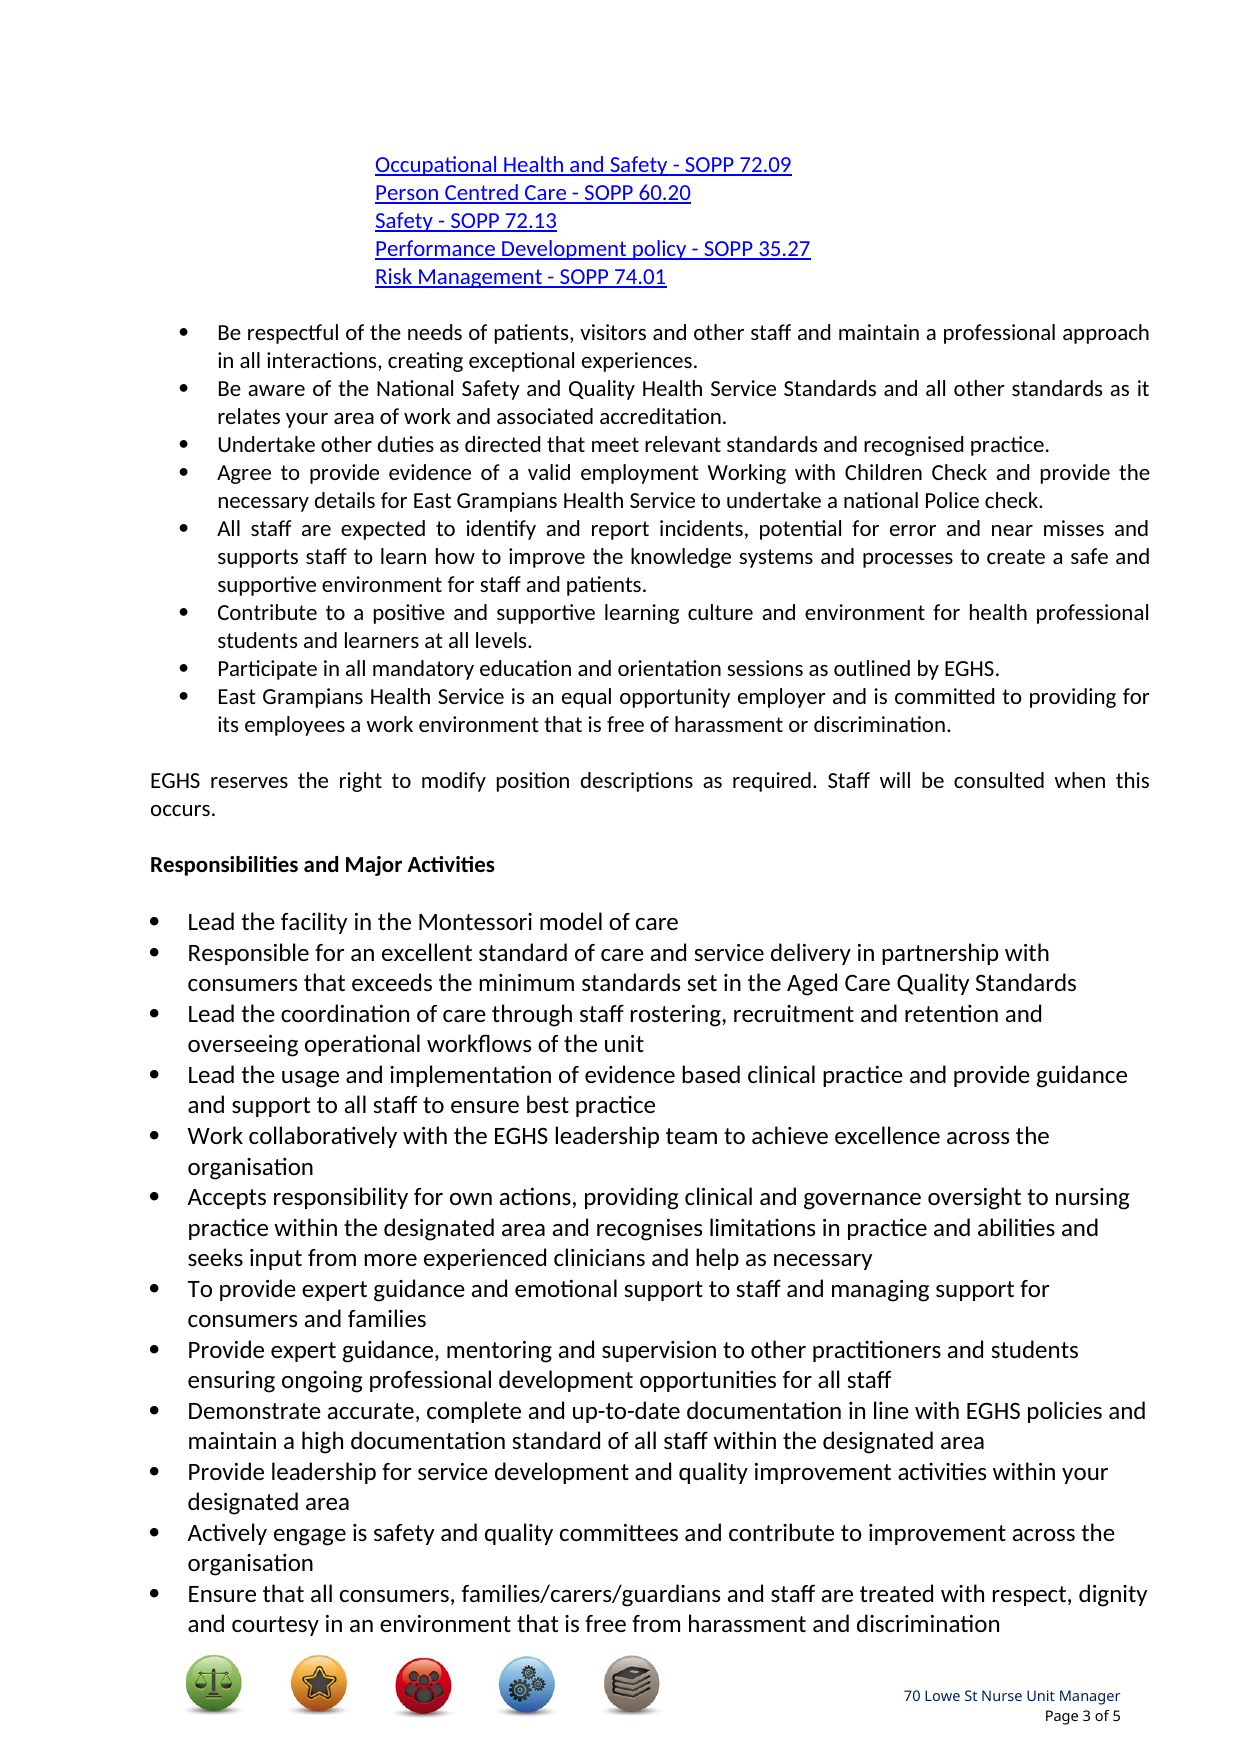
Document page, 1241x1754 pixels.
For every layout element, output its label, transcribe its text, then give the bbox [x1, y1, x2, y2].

list Responsible for an excellent standard of care and service delivery in partnership with consumers that exceeds the minimum standards set in the Aged Care Quality Standards [150, 937, 1152, 998]
list Agree to provide evidence of a valid employment Working with Children Check and provide the necessary details for East Grampians Health Service to undertake a national Police check. [179, 458, 1152, 514]
text EGHS reserves the right to modify position descriptions as required. Staff will be consulted when this occurs. [150, 766, 1152, 822]
text Risk Management - SOPP 74.01 [375, 262, 1152, 290]
list Provide leadership for service development and quality improvement activities within your designated area [150, 1456, 1152, 1517]
list All staff are expected to identify and report incidents, potential for error and near misses and supports staff to learn how to improve the knowledge systems and processes to create a safe and supportive environment for staff and patients. [179, 514, 1152, 598]
list Actively engage is safety and quality committees and contribute to improvement across the organisation [150, 1517, 1152, 1578]
text Occupational Health and Safety - SOPP 72.09 [375, 150, 1152, 178]
text Person Centred Care - SOPP 60.20 [375, 178, 1152, 206]
text Performance Development policy - SOPP 35.27 [375, 234, 1152, 262]
list Lead the usage and implementation of evidence based clinical practice and provide guidance and support to all staff to ensure best practice [150, 1059, 1152, 1120]
list Undertake other duties as directed that meet relevant standards and recognised practice. [179, 430, 1152, 458]
list Provide expert guidance, mentoring and supervision to other practitioners and students ensuring ongoing professional development opportunities for all staff [150, 1334, 1152, 1395]
list Demonstrate accurate, complete and up-to-date documentation in line with EGHS policies and maintain a high documentation standard of all staff within the designated area [150, 1395, 1152, 1456]
list East Grampians Health Service is an equal opportunity employer and is committed to providing for its employees a work environment that is free of harassment or discrimination. [179, 682, 1152, 738]
list Accepts responsibility for own actions, providing clinical and governance oversight to nursing practice within the designated area and recognises limitations in practice and abilities and seeks input from more experienced clinicians and help as necessary [150, 1181, 1152, 1273]
list Participate in all mandatory education and orientation sessions as outlined by EGHS. [179, 654, 1152, 682]
text Responsibilities and Major Activities [150, 851, 1152, 878]
list Be respectful of the needs of patients, visitors and other staff and maintain a professional approach in all interactions, creating exceptional experiences. [179, 318, 1152, 374]
list Lead the facility in the Montessori model of care [150, 907, 1152, 937]
list Contribute to a positive and supportive learning culture and environment for health professional students and learners at all levels. [179, 598, 1152, 654]
text Safety - SOPP 72.13 [375, 206, 1152, 234]
list Ensure that all consumers, families/carers/guardians and staff are treated with respect, dignity and courtesy in an environment that is free from harassment and discrimination [150, 1578, 1152, 1639]
list Work collaboratively with the EGHS leadership team to achieve excellence across the organisation [150, 1120, 1152, 1181]
list Lead the coordination of care through staff rostering, recruitment and retention and overseeing operational workflows of the unit [150, 998, 1152, 1059]
picture [161, 1641, 679, 1726]
list To provide expert guidance and emotional support to staff and managing support for consumers and families [150, 1273, 1152, 1334]
list Be aware of the National Safety and Quality Health Service Standards and all other standards as it relates your area of work and associated accreditation. [179, 374, 1152, 430]
